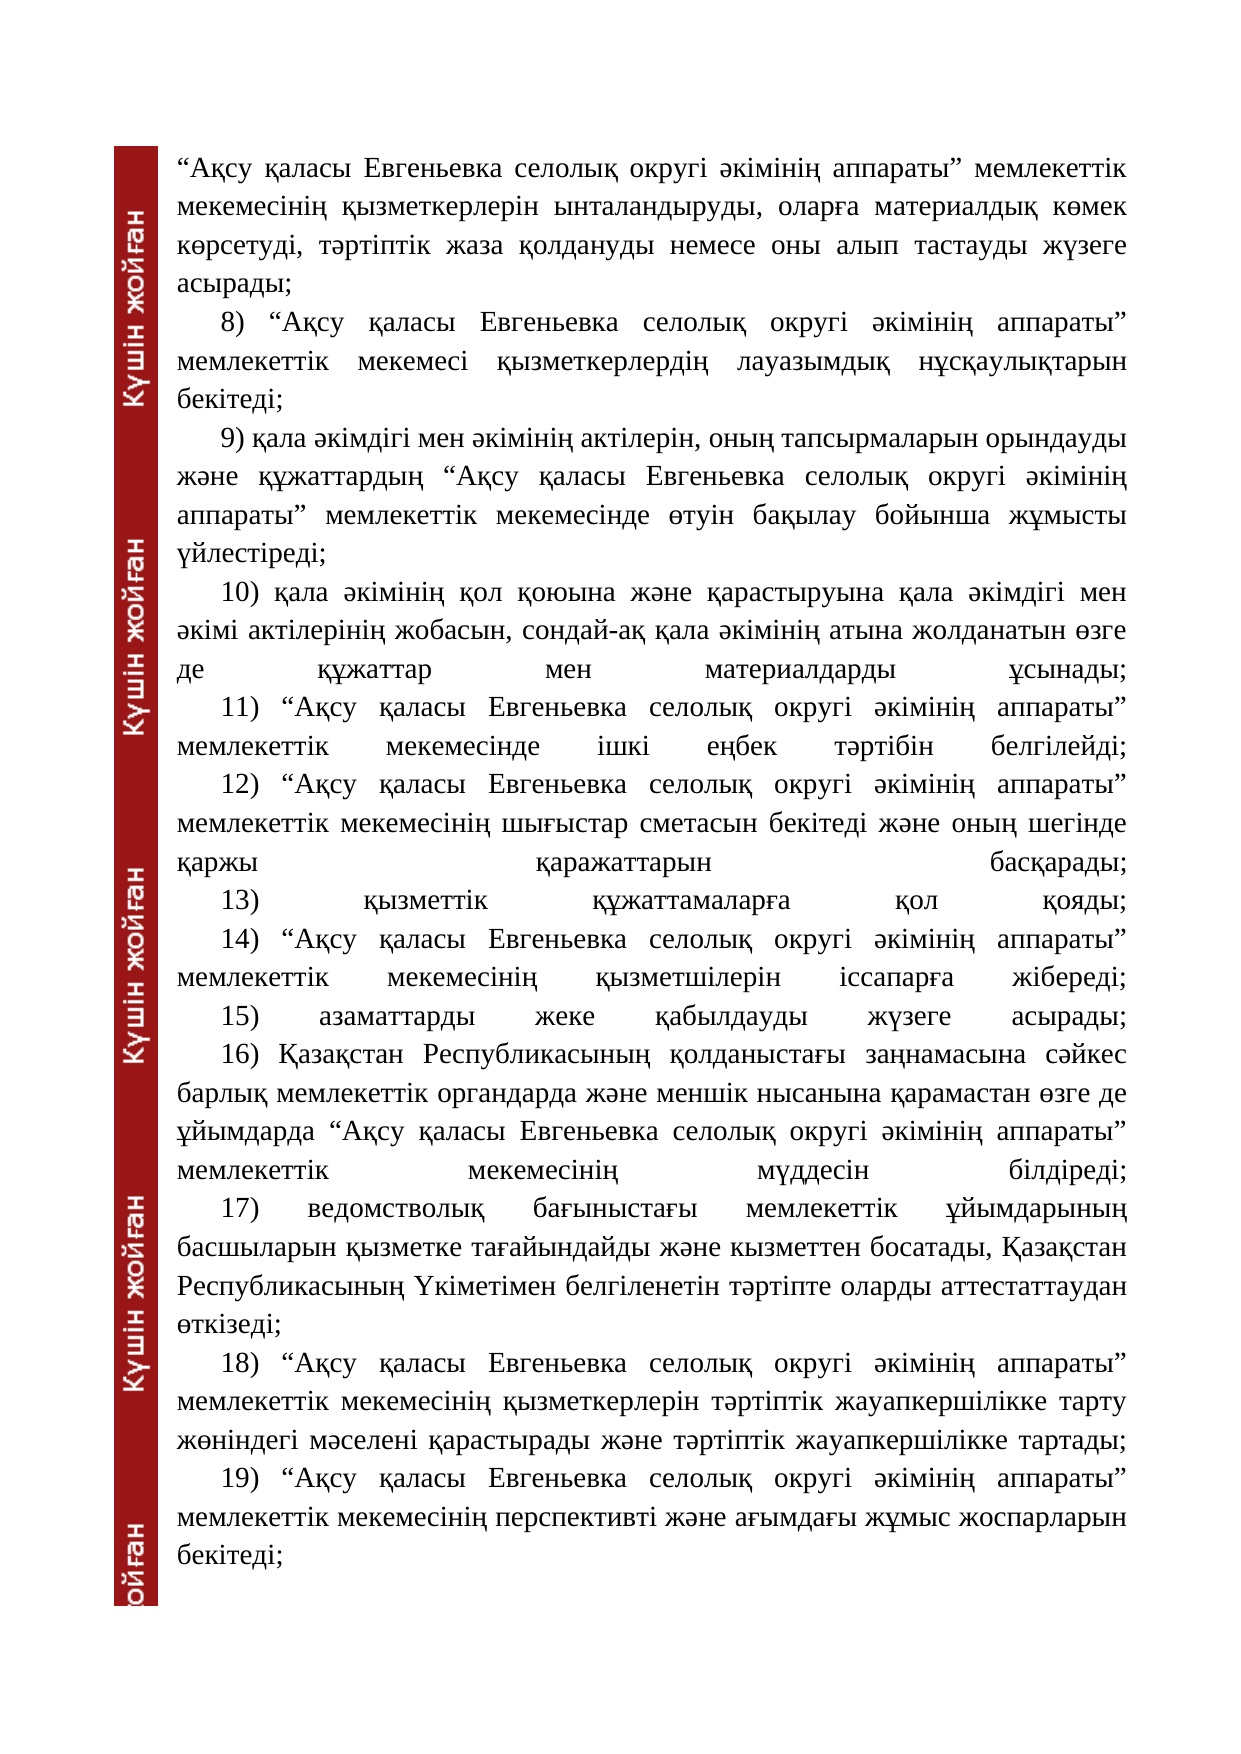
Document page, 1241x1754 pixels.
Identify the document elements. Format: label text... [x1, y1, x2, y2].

picture [114, 1571, 158, 1606]
picture [114, 146, 158, 150]
